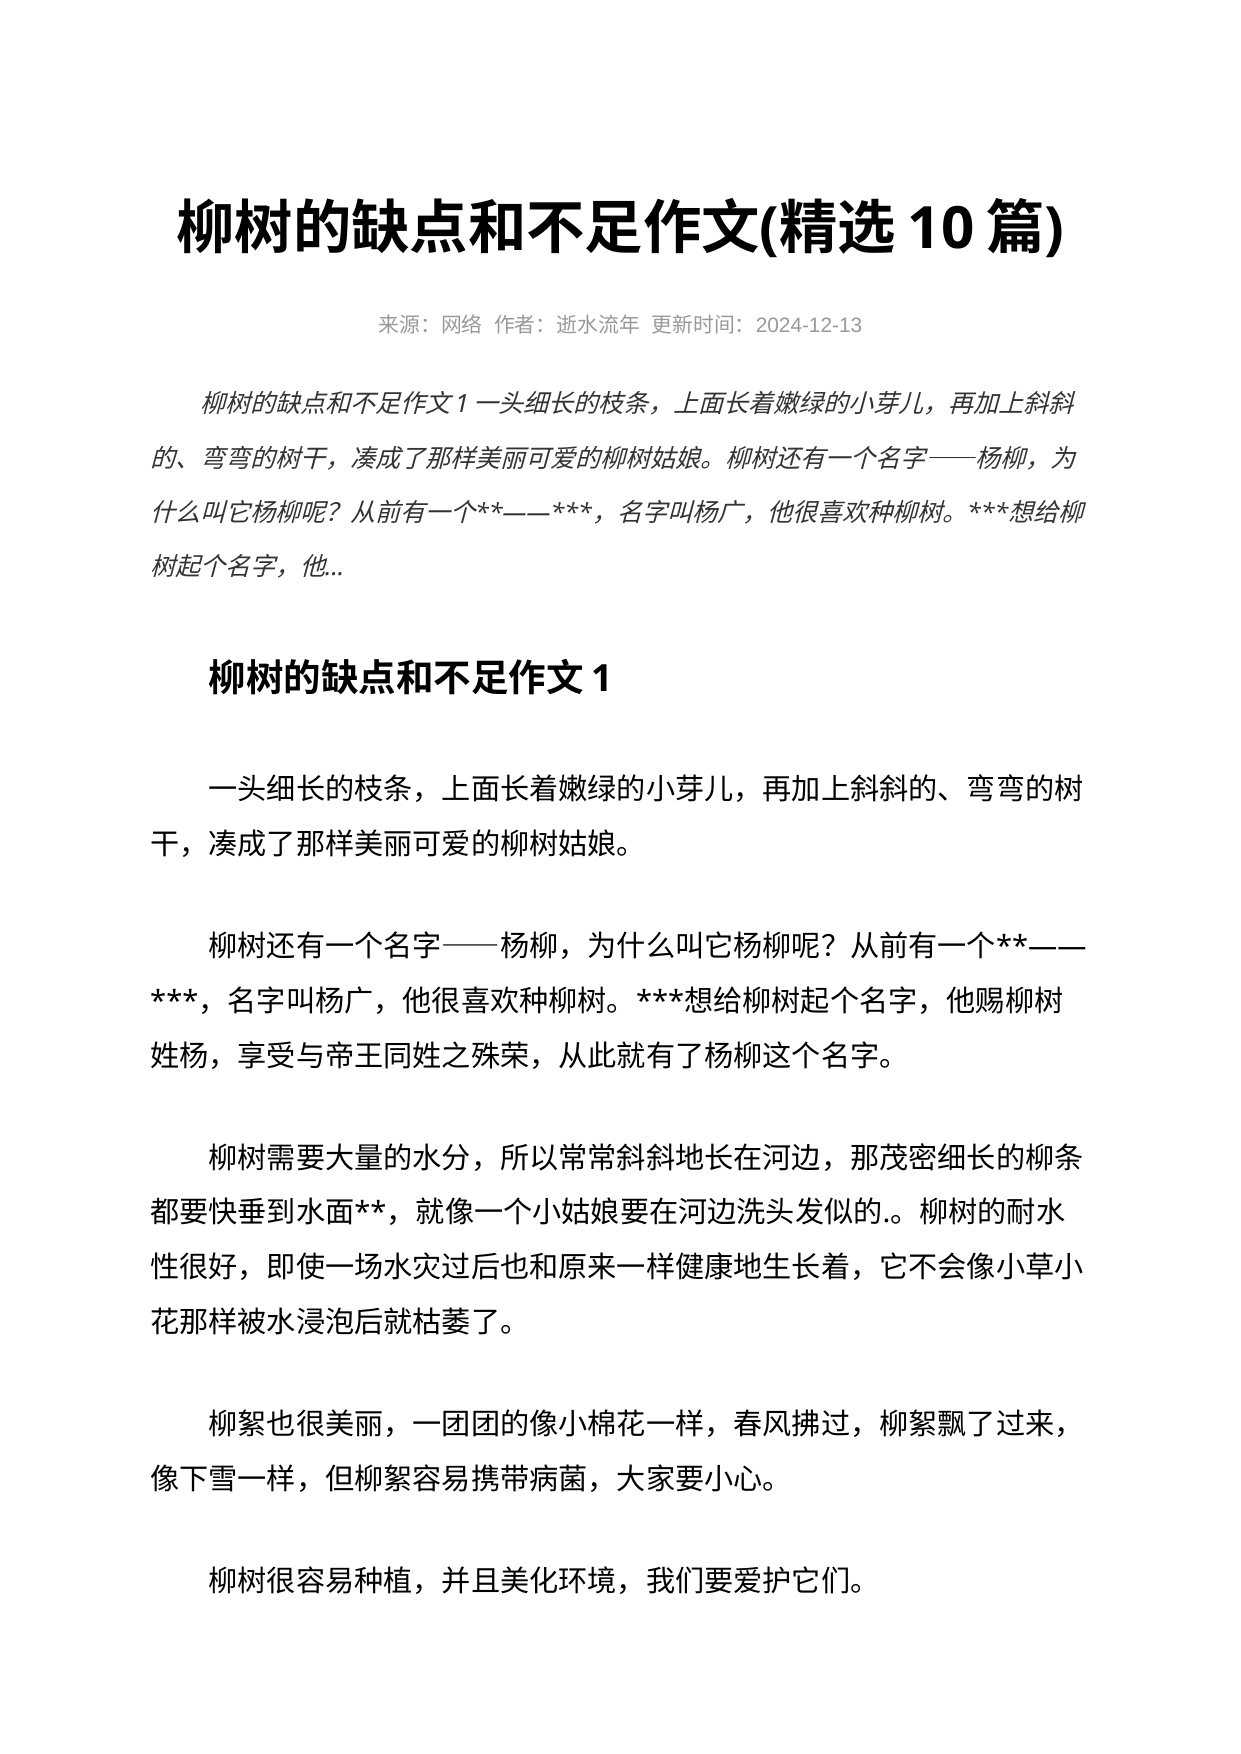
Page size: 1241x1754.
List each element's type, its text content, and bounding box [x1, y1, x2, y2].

subtitle 柳树的缺点和不足作文(精选10篇) [150, 181, 1090, 266]
text 柳树很容易种植，并且美化环境，我们要爱护它们。 [150, 1557, 1090, 1600]
text 柳树的缺点和不足作文1 [150, 648, 1090, 703]
text 来源：网络 作者：逝水流年 更新时间：2024-12-13 [150, 313, 1090, 337]
text 柳树需要大量的水分，所以常常斜斜地长在河边，那茂密细长的柳条都要快垂到水面**，就像一个小姑娘要在河边洗头发似的.。柳树的耐水性很好，即使一场水灾过后也和原来一样健康地生长着，它不会像小草小花那样被水浸泡后就枯萎了。 [150, 1134, 1090, 1341]
text 一头细长的枝条，上面长着嫩绿的小芽儿，再加上斜斜的、弯弯的树干，凑成了那样美丽可爱的柳树姑娘。 [150, 766, 1090, 863]
text 柳树还有一个名字——杨柳，为什么叫它杨柳呢？从前有一个**——***，名字叫杨广，他很喜欢种柳树。***想给柳树起个名字，他赐柳树姓杨，享受与帝王同姓之殊荣，从此就有了杨柳这个名字。 [150, 922, 1090, 1075]
text 柳树的缺点和不足作文1一头细长的枝条，上面长着嫩绿的小芽儿，再加上斜斜的、弯弯的树干，凑成了那样美丽可爱的柳树姑娘。柳树还有一个名字——杨柳，为什么叫它杨柳呢？从前有一个**——***，名字叫杨广，他很喜欢种柳树。***想给柳树起个名字，他... [150, 384, 1090, 583]
text 柳絮也很美丽，一团团的像小棉花一样，春风拂过，柳絮飘了过来，像下雪一样，但柳絮容易携带病菌，大家要小心。 [150, 1401, 1090, 1498]
